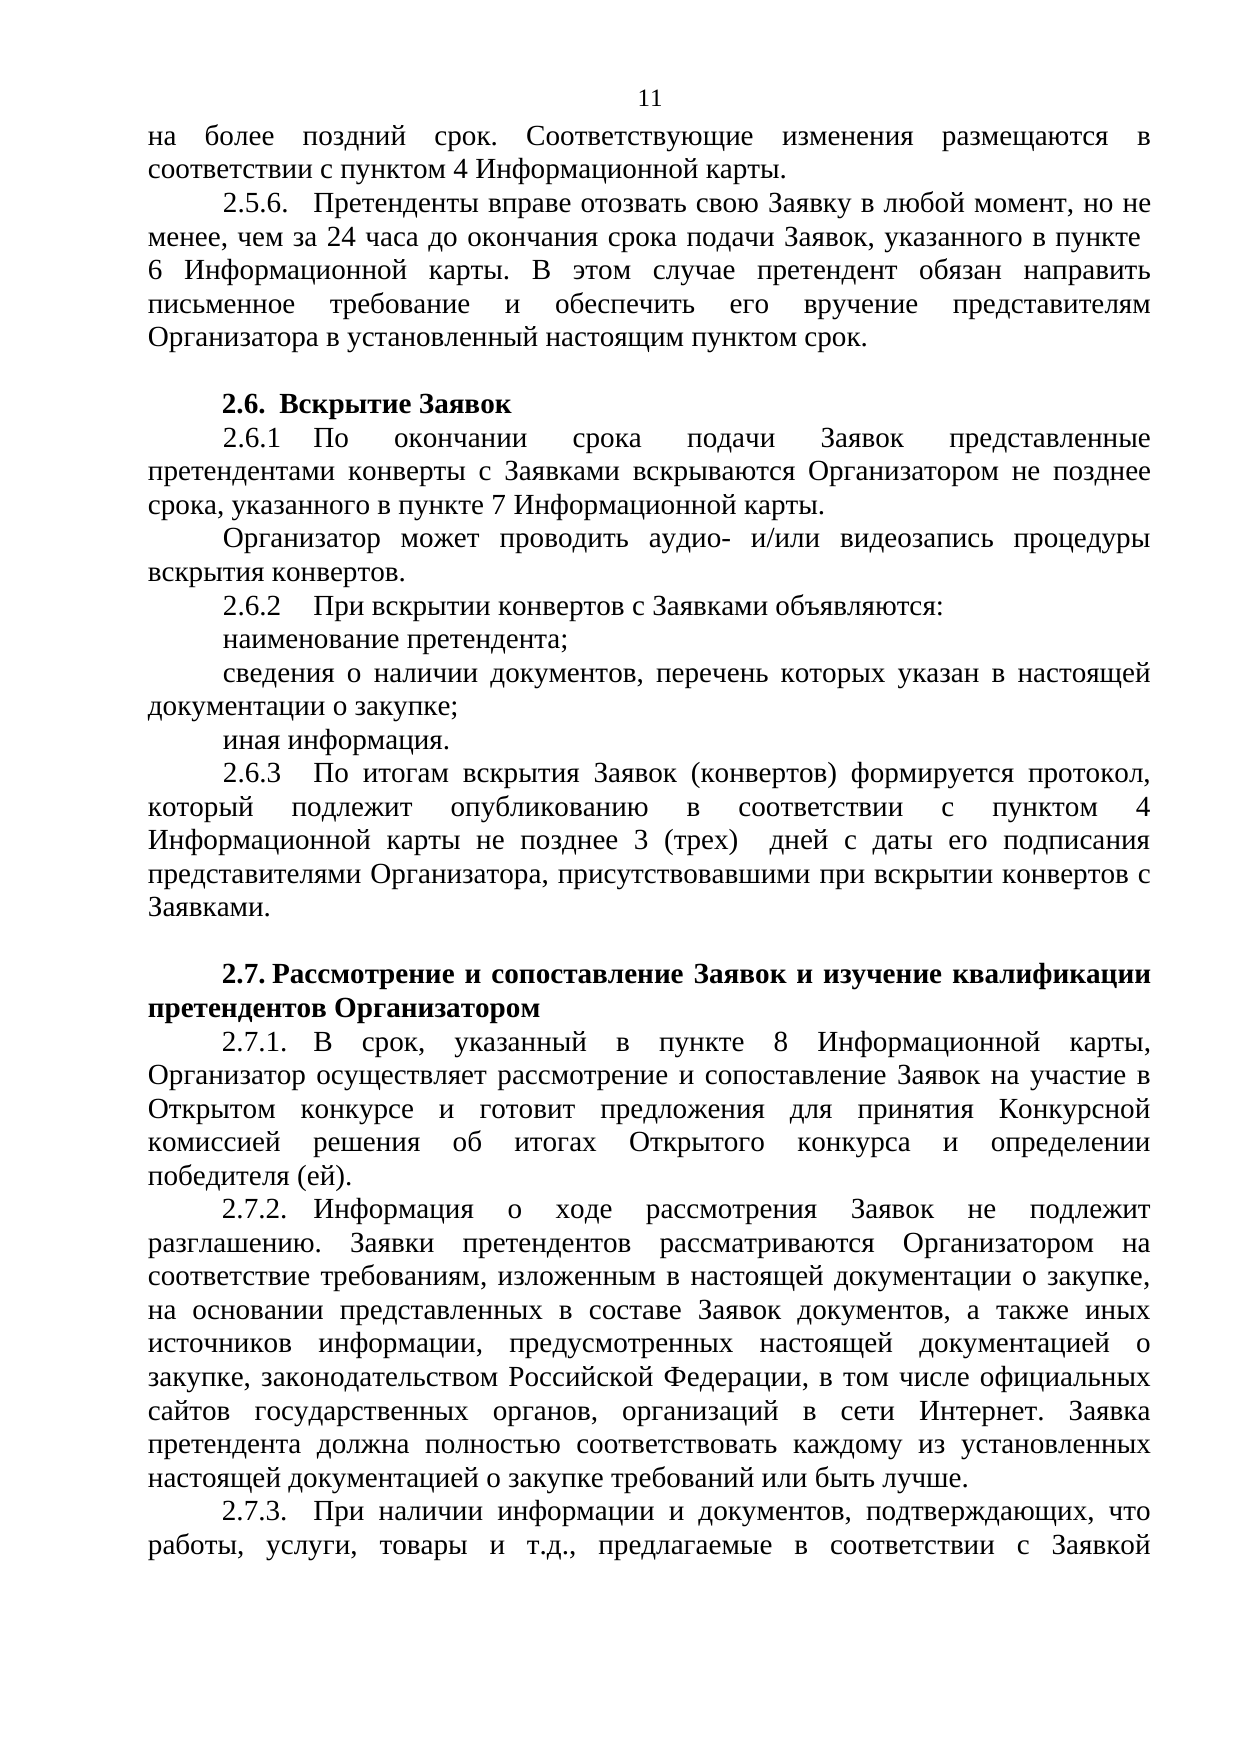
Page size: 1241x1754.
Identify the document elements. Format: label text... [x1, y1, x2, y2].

list сведения о наличии документов, перечень которых указан в настоящей документации о закупке; [148, 655, 1152, 722]
list иная информация. [148, 722, 1152, 755]
list При вскрытии конвертов с Заявками объявляются: [148, 588, 1152, 621]
list Претенденты вправе отозвать свою Заявку в любой момент, но не менее, чем за 24 часа до окончания срока подачи Заявок, указанного в пункте 6 Информационной карты. В этом случае претендент обязан направить письменное требование и обеспечить его вручение представителям Организатора в установленный настоящим пунктом срок. [148, 185, 1152, 353]
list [148, 118, 1152, 185]
list По итогам вскрытия Заявок (конвертов) формируется протокол, который подлежит опубликованию в соответствии с пунктом 4 Информационной карты не позднее 3 (трех) дней с даты его подписания представителями Организатора, присутствовавшими при вскрытии конвертов с Заявками. [148, 755, 1152, 923]
subtitle Рассмотрение и сопоставление Заявок и изучение квалификации претендентов Организатором [148, 957, 1152, 1024]
text Организатор может проводить аудио- и/или видеозапись процедуры вскрытия конвертов. [148, 521, 1152, 588]
list В срок, указанный в пункте 8 Информационной карты, Организатор осуществляет рассмотрение и сопоставление Заявок на участие в Открытом конкурсе и готовит предложения для принятия Конкурсной комиссией решения об итогах Открытого конкурса и определении победителя (ей). [148, 1024, 1152, 1191]
subtitle Вскрытие Заявок [148, 386, 1152, 420]
list Информация о ходе рассмотрения Заявок не подлежит разглашению. Заявки претендентов рассматриваются Организатором на соответствие требованиям, изложенным в настоящей документации о закупке, на основании представленных в составе Заявок документов, а также иных источников информации, предусмотренных настоящей документацией о закупке, законодательством Российской Федерации, в том числе официальных сайтов государственных органов, организаций в сети Интернет. Заявка претендента должна полностью соответствовать каждому из установленных настоящей документацией о закупке требований или быть лучше. [148, 1191, 1152, 1493]
list По окончании срока подачи Заявок представленные претендентами конверты с Заявками вскрываются Организатором не позднее срока, указанного в пункте 7 Информационной карты. [148, 420, 1152, 521]
list наименование претендента; [148, 621, 1152, 655]
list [148, 1493, 1152, 1560]
